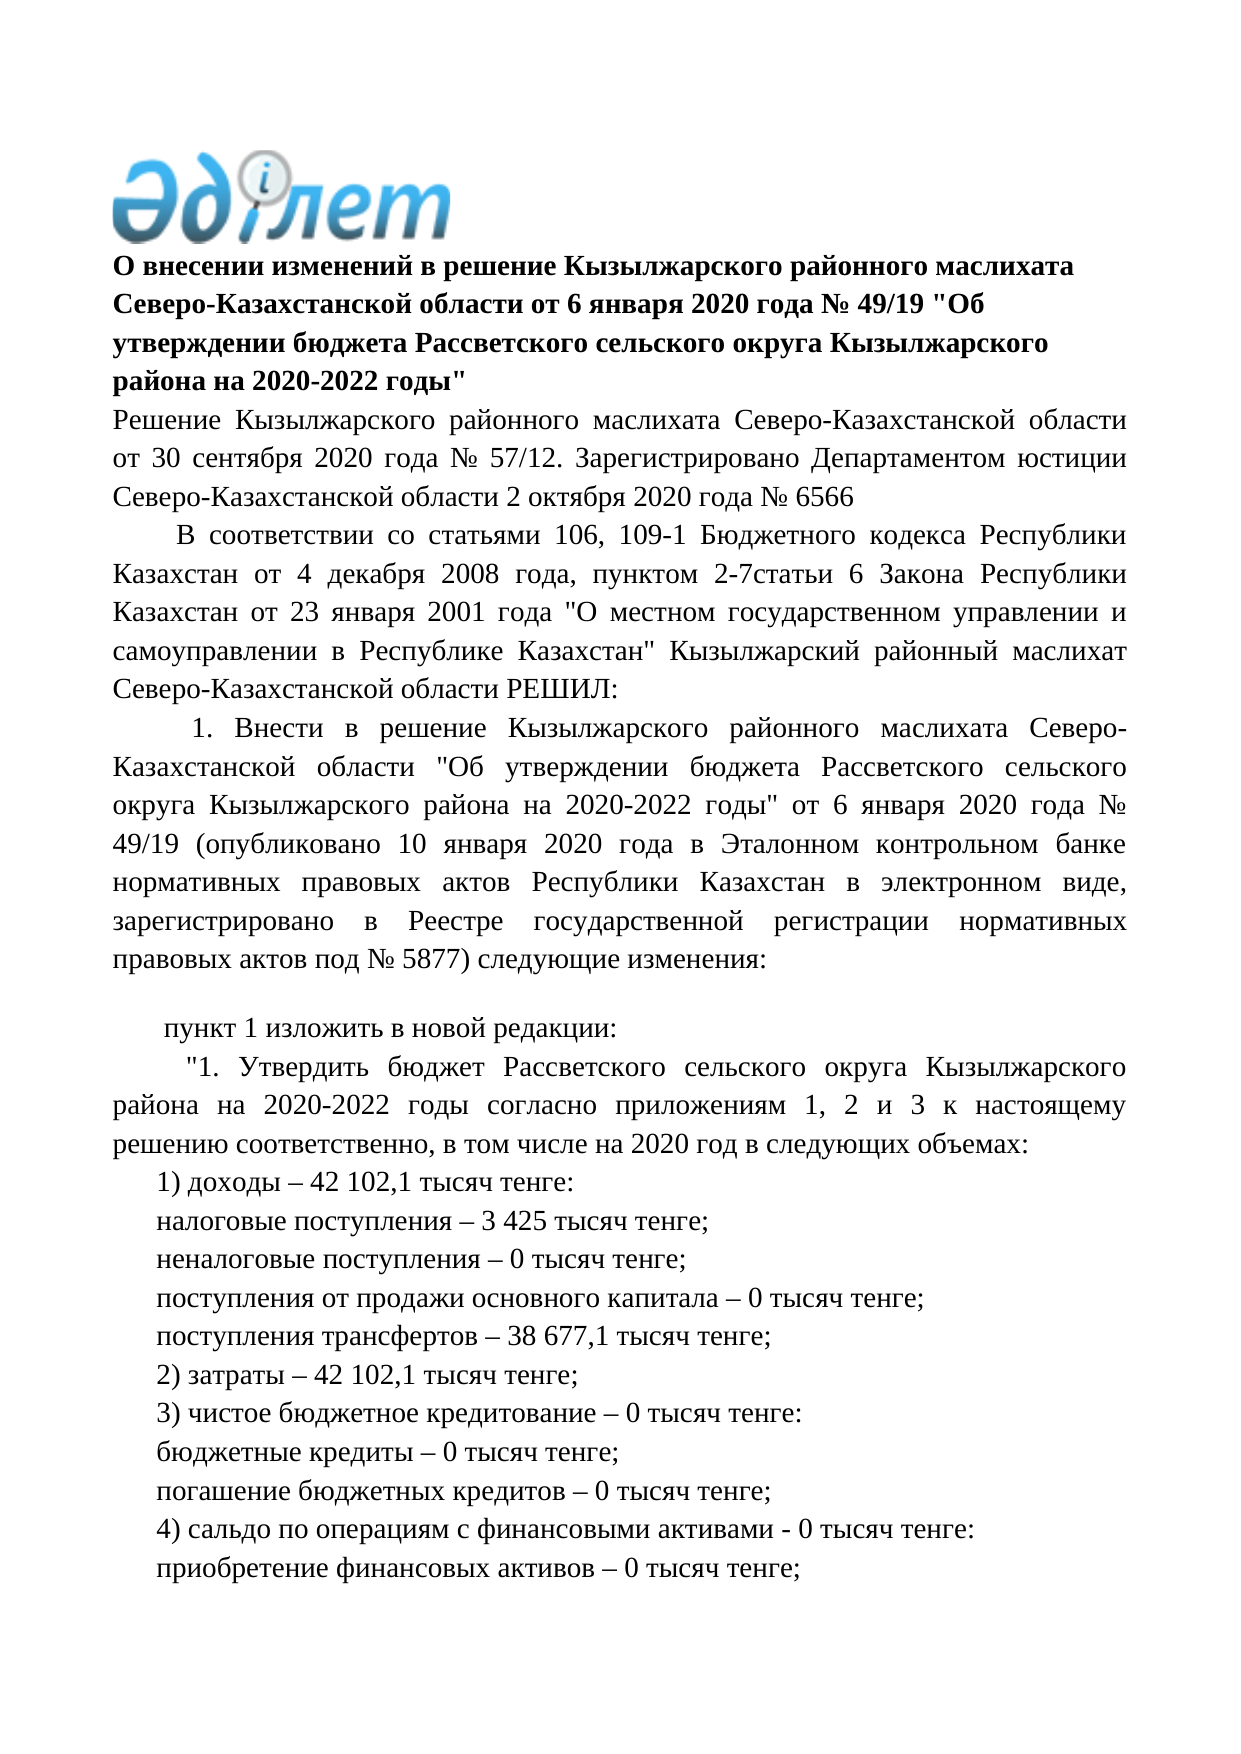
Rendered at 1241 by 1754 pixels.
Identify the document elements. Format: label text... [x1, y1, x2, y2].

text "1. Утвердить бюджет Рассветского сельского округа Кызылжарского района на 2020-2022 годы согласно приложениям 1, 2 и 3 к настоящему решению соответственно, в том числе на 2020 год в следующих объемах: [112, 1049, 1128, 1159]
text В соответствии со статьями 106, 109-1 Бюджетного кодекса Республики Казахстан от 4 декабря 2008 года, пунктом 2-7статьи 6 Закона Республики Казахстан от 23 января 2001 года "О местном государственном управлении и самоуправлении в Республике Казахстан" Кызылжарский районный маслихат Северо-Казахстанской области РЕШИЛ: [112, 517, 1128, 705]
text О внесении изменений в решение Кызылжарского районного маслихата Северо-Казахстанской области от 6 января 2020 года № 49/19 "Об утверждении бюджета Рассветского сельского округа Кызылжарского района на 2020-2022 годы" [112, 248, 1128, 397]
text налоговые поступления – 3 425 тысяч тенге; [112, 1203, 1128, 1236]
text поступления трансфертов – 38 677,1 тысяч тенге; [112, 1318, 1128, 1352]
text погашение бюджетных кредитов – 0 тысяч тенге; [112, 1473, 1128, 1506]
text пункт 1 изложить в новой редакции: [112, 1010, 1128, 1044]
text 2) затраты – 42 102,1 тысяч тенге; [112, 1357, 1128, 1391]
text 1. Внести в решение Кызылжарского районного маслихата Северо-Казахстанской области "Об утверждении бюджета Рассветского сельского округа Кызылжарского района на 2020-2022 годы" от 6 января 2020 года № 49/19 (опубликовано 10 января 2020 года в Эталонном контрольном банке нормативных правовых актов Республики Казахстан в электронном виде, зарегистрировано в Реестре государственной регистрации нормативных правовых актов под № 5877) следующие изменения: [112, 710, 1128, 975]
text неналоговые поступления – 0 тысяч тенге; [112, 1241, 1128, 1275]
text приобретение финансовых активов – 0 тысяч тенге; [112, 1550, 1128, 1583]
text 3) чистое бюджетное кредитование – 0 тысяч тенге: [112, 1396, 1128, 1429]
text 4) сальдо по операциям с финансовыми активами - 0 тысяч тенге: [112, 1511, 1128, 1545]
picture [112, 150, 451, 244]
text бюджетные кредиты – 0 тысяч тенге; [112, 1434, 1128, 1468]
text 1) доходы – 42 102,1 тысяч тенге: [112, 1164, 1128, 1198]
text Решение Кызылжарского районного маслихата Северо-Казахстанской области от 30 сентября 2020 года № 57/12. Зарегистрировано Департаментом юстиции Северо-Казахстанской области 2 октября 2020 года № 6566 [112, 402, 1128, 512]
text поступления от продажи основного капитала – 0 тысяч тенге; [112, 1280, 1128, 1313]
